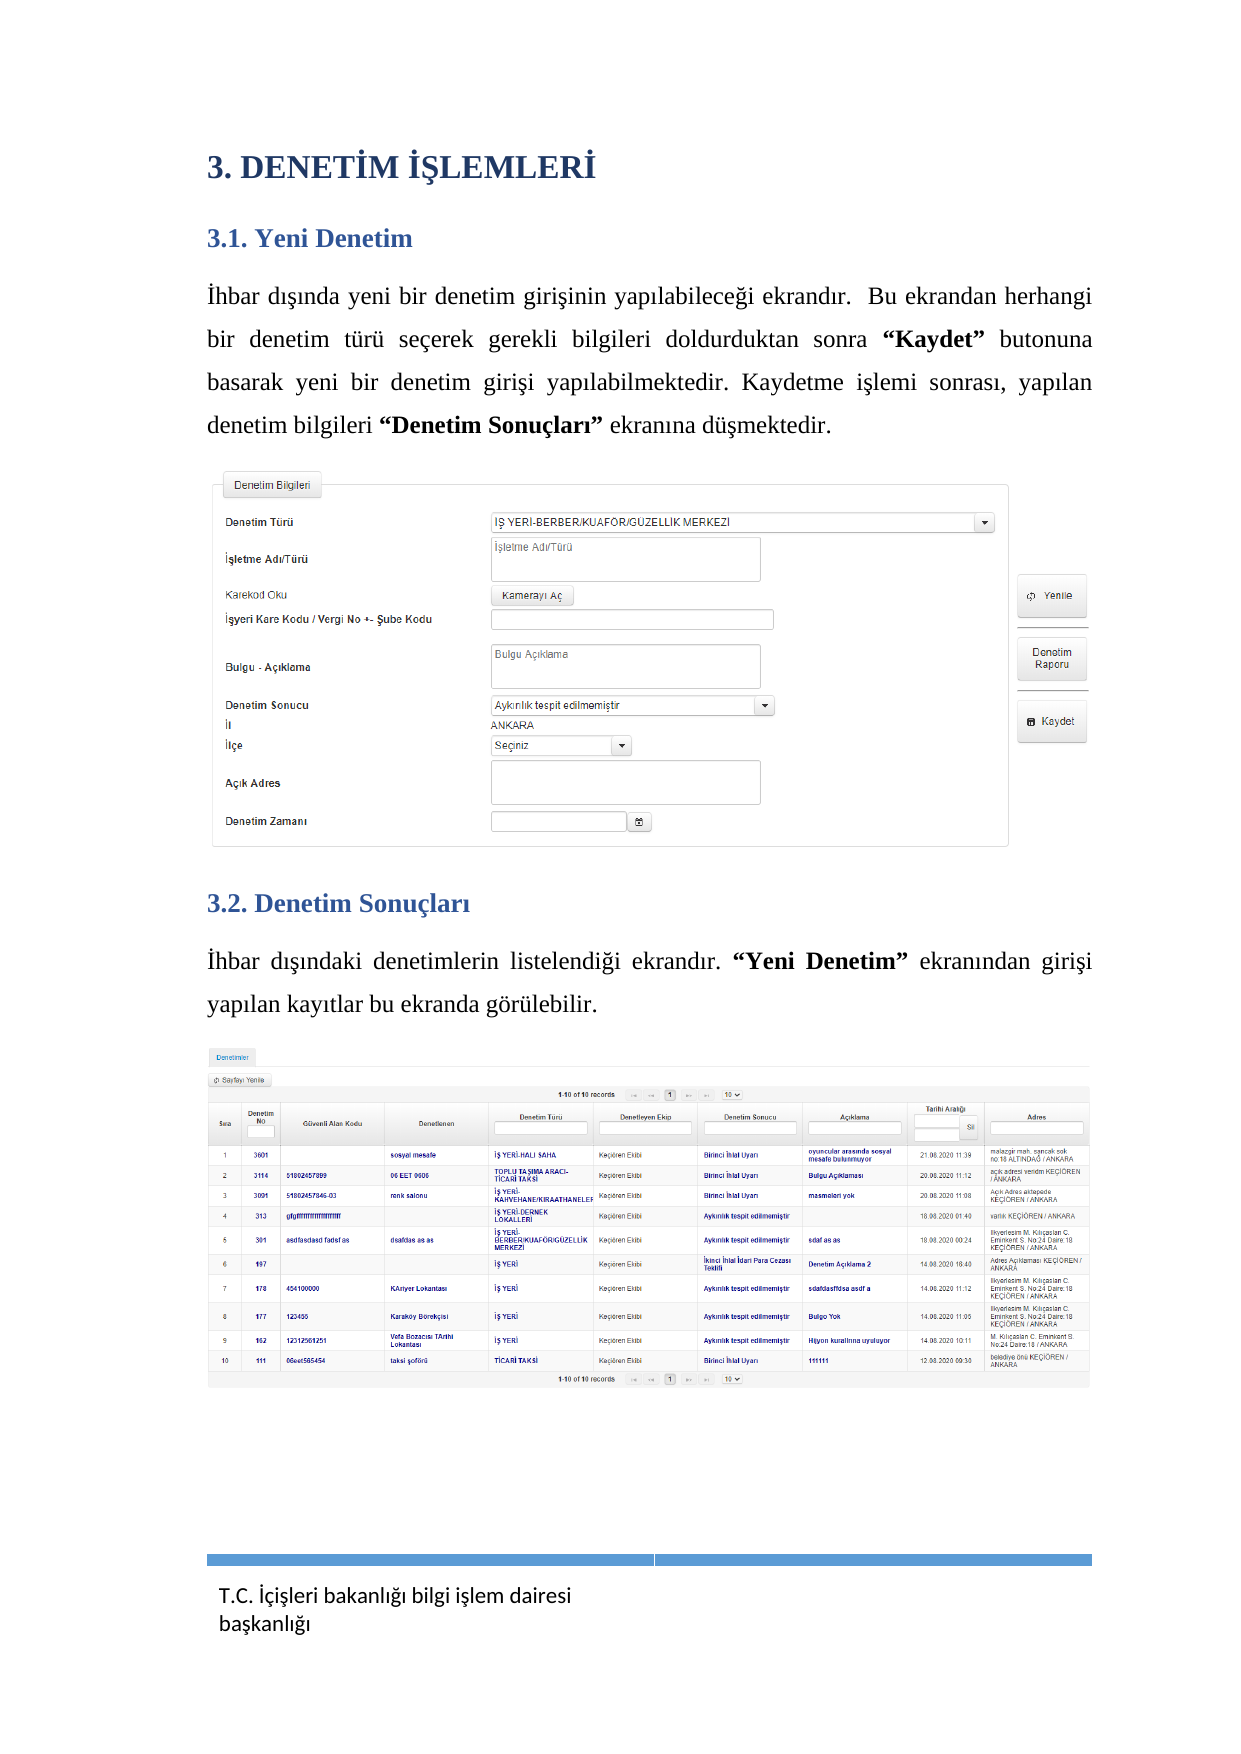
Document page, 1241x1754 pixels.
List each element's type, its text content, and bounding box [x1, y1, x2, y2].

subtitle 3.1. Yeni Denetim [207, 222, 1092, 253]
subtitle 3.2. Denetim Sonuçları [207, 887, 1092, 918]
picture [206, 470, 1093, 857]
text İhbar dışında yeni bir denetim girişinin yapılabileceği ekrandır. Bu ekrandan herhangi bir denetim türü seçerek gerekli bilgileri doldurduktan sonra “Kaydet” butonuna basarak yeni bir denetim girişi yapılabilmektedir. Kaydetme işlemi sonrası, yapılan denetim bilgileri “Denetim Sonuçları” ekranına düşmektedir. [207, 281, 1092, 439]
picture [206, 1048, 1093, 1392]
subtitle 3. DENETİM İŞLEMLERİ [207, 148, 1092, 186]
text İhbar dışındaki denetimlerin listelendiği ekrandır. “Yeni Denetim” ekranından girişi yapılan kayıtlar bu ekranda görülebilir. [207, 946, 1092, 1018]
